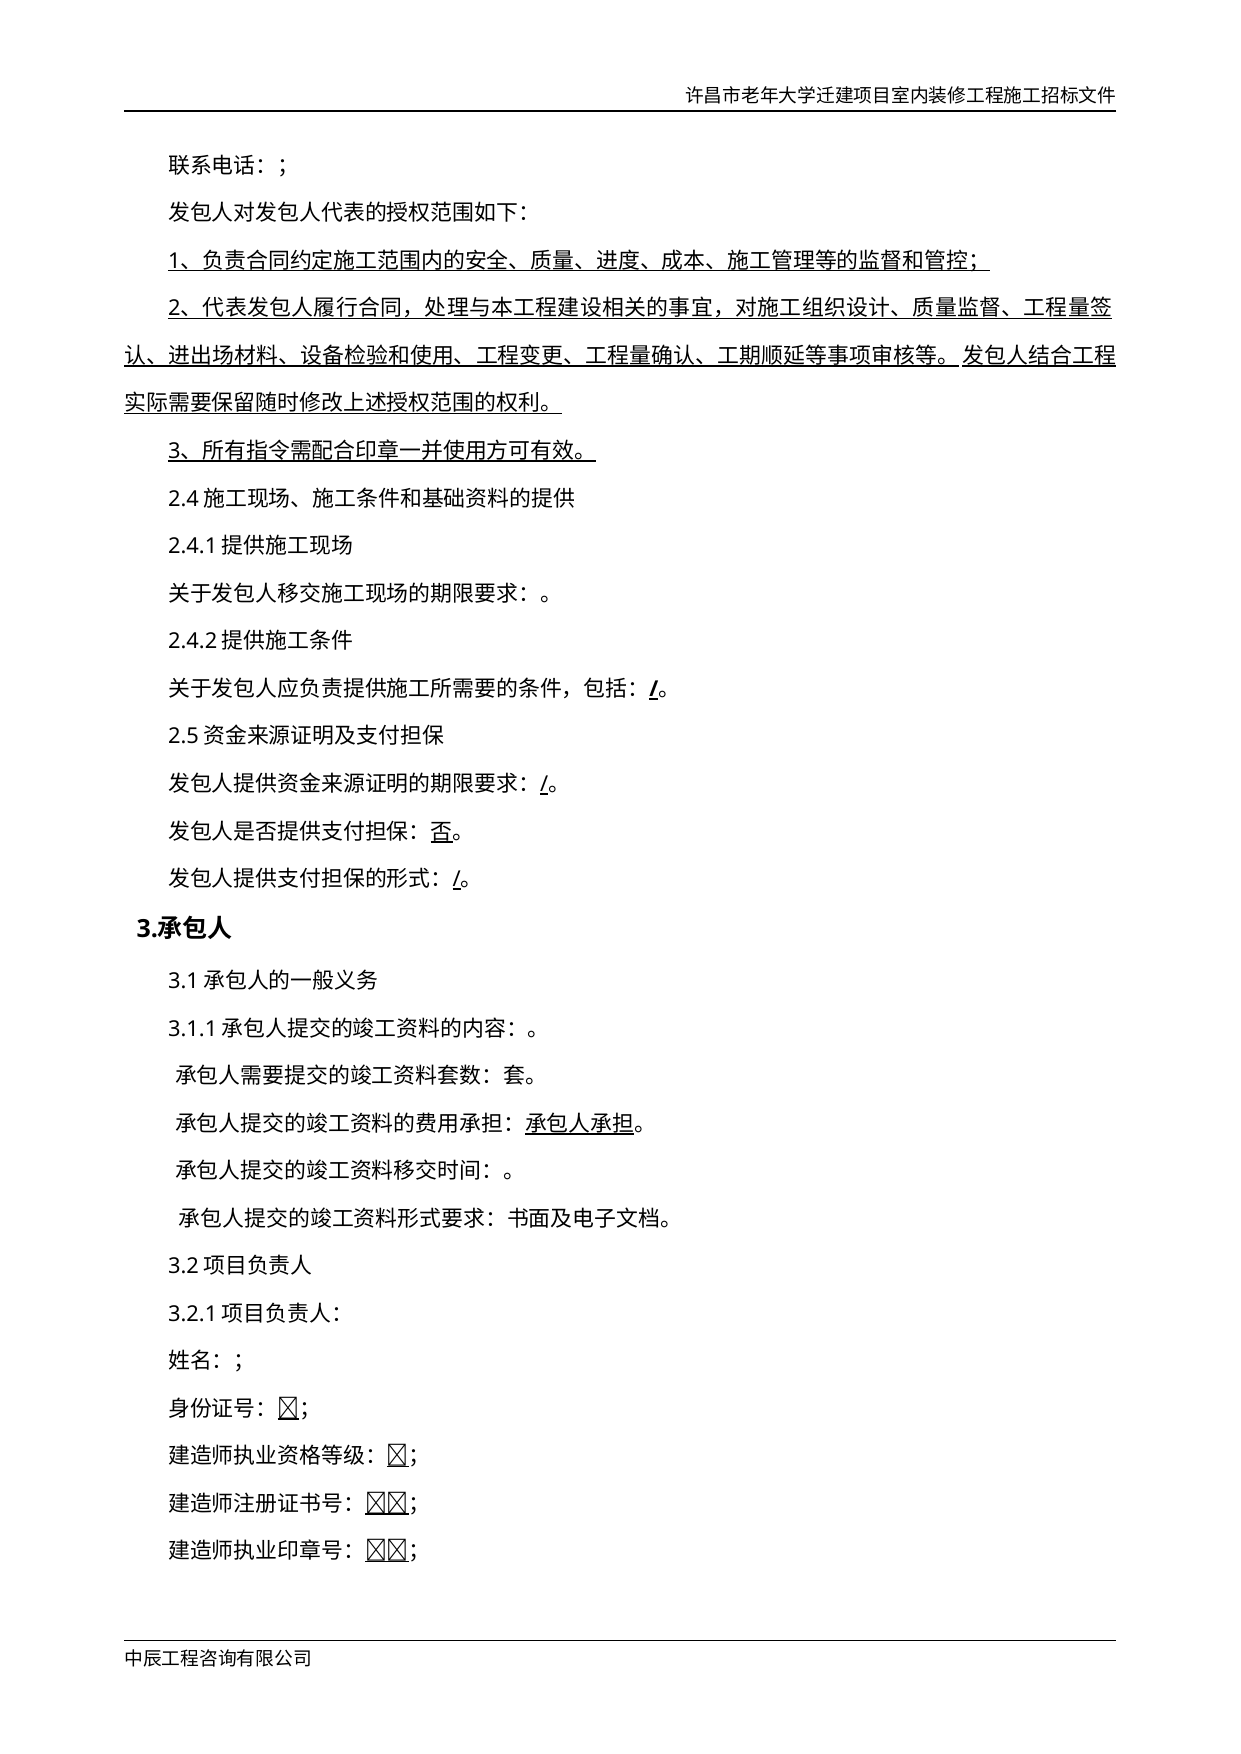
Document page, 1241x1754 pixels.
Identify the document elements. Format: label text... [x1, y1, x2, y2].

text 关于发包人移交施工现场的期限要求：。 [124, 576, 1116, 607]
text 联系电话：； [124, 148, 1116, 179]
text 3.1.1承包人提交的竣工资料的内容：。 [124, 1011, 1116, 1042]
text 3、所有指令需配合印章一并使用方可有效。 [124, 433, 1116, 465]
text 承包人提交的竣工资料的费用承担：承包人承担。 [124, 1106, 1116, 1137]
text 身份证号：； [124, 1391, 1116, 1423]
text 2.4施工现场、施工条件和基础资料的提供 [124, 481, 1116, 512]
text 发包人提供资金来源证明的期限要求：/。 [124, 766, 1116, 798]
text 姓名：； [124, 1343, 1116, 1375]
text 3.1承包人的一般义务 [124, 963, 1116, 995]
text 2.4.2提供施工条件 [124, 623, 1116, 655]
subtitle 3.承包人 [124, 909, 1116, 945]
text 2.4.1提供施工现场 [124, 528, 1116, 560]
text 1、负责合同约定施工范围内的安全、质量、进度、成本、施工管理等的监督和管控； [124, 243, 1116, 274]
text 建造师执业资格等级：； [124, 1438, 1116, 1470]
text 3.2.1项目负责人： [124, 1296, 1116, 1328]
text 承包人需要提交的竣工资料套数：套。 [124, 1058, 1116, 1090]
text 发包人是否提供支付担保：否。 [124, 814, 1116, 845]
text 建造师注册证书号：； [124, 1486, 1116, 1518]
text 发包人对发包人代表的授权范围如下： [124, 195, 1116, 227]
text 关于发包人应负责提供施工所需要的条件，包括：/。 [124, 671, 1116, 703]
text 承包人提交的竣工资料移交时间：。 [124, 1153, 1116, 1185]
text 发包人提供支付担保的形式：/。 [124, 861, 1116, 893]
text 承包人提交的竣工资料形式要求：书面及电子文档。 [124, 1201, 1116, 1232]
text 建造师执业印章号：； [124, 1533, 1116, 1565]
text 2、代表发包人履行合同，处理与本工程建设相关的事宜，对施工组织设计、质量监督、工程量签认、进出场材料、设备检验和使用、工程变更、工程量确认、工期顺延等事项审核等。发包人结合工程实际需要保留随时修改上述授权范围的权利。 [124, 290, 1116, 417]
text 3.2项目负责人 [124, 1248, 1116, 1280]
text 2.5资金来源证明及支付担保 [124, 718, 1116, 750]
